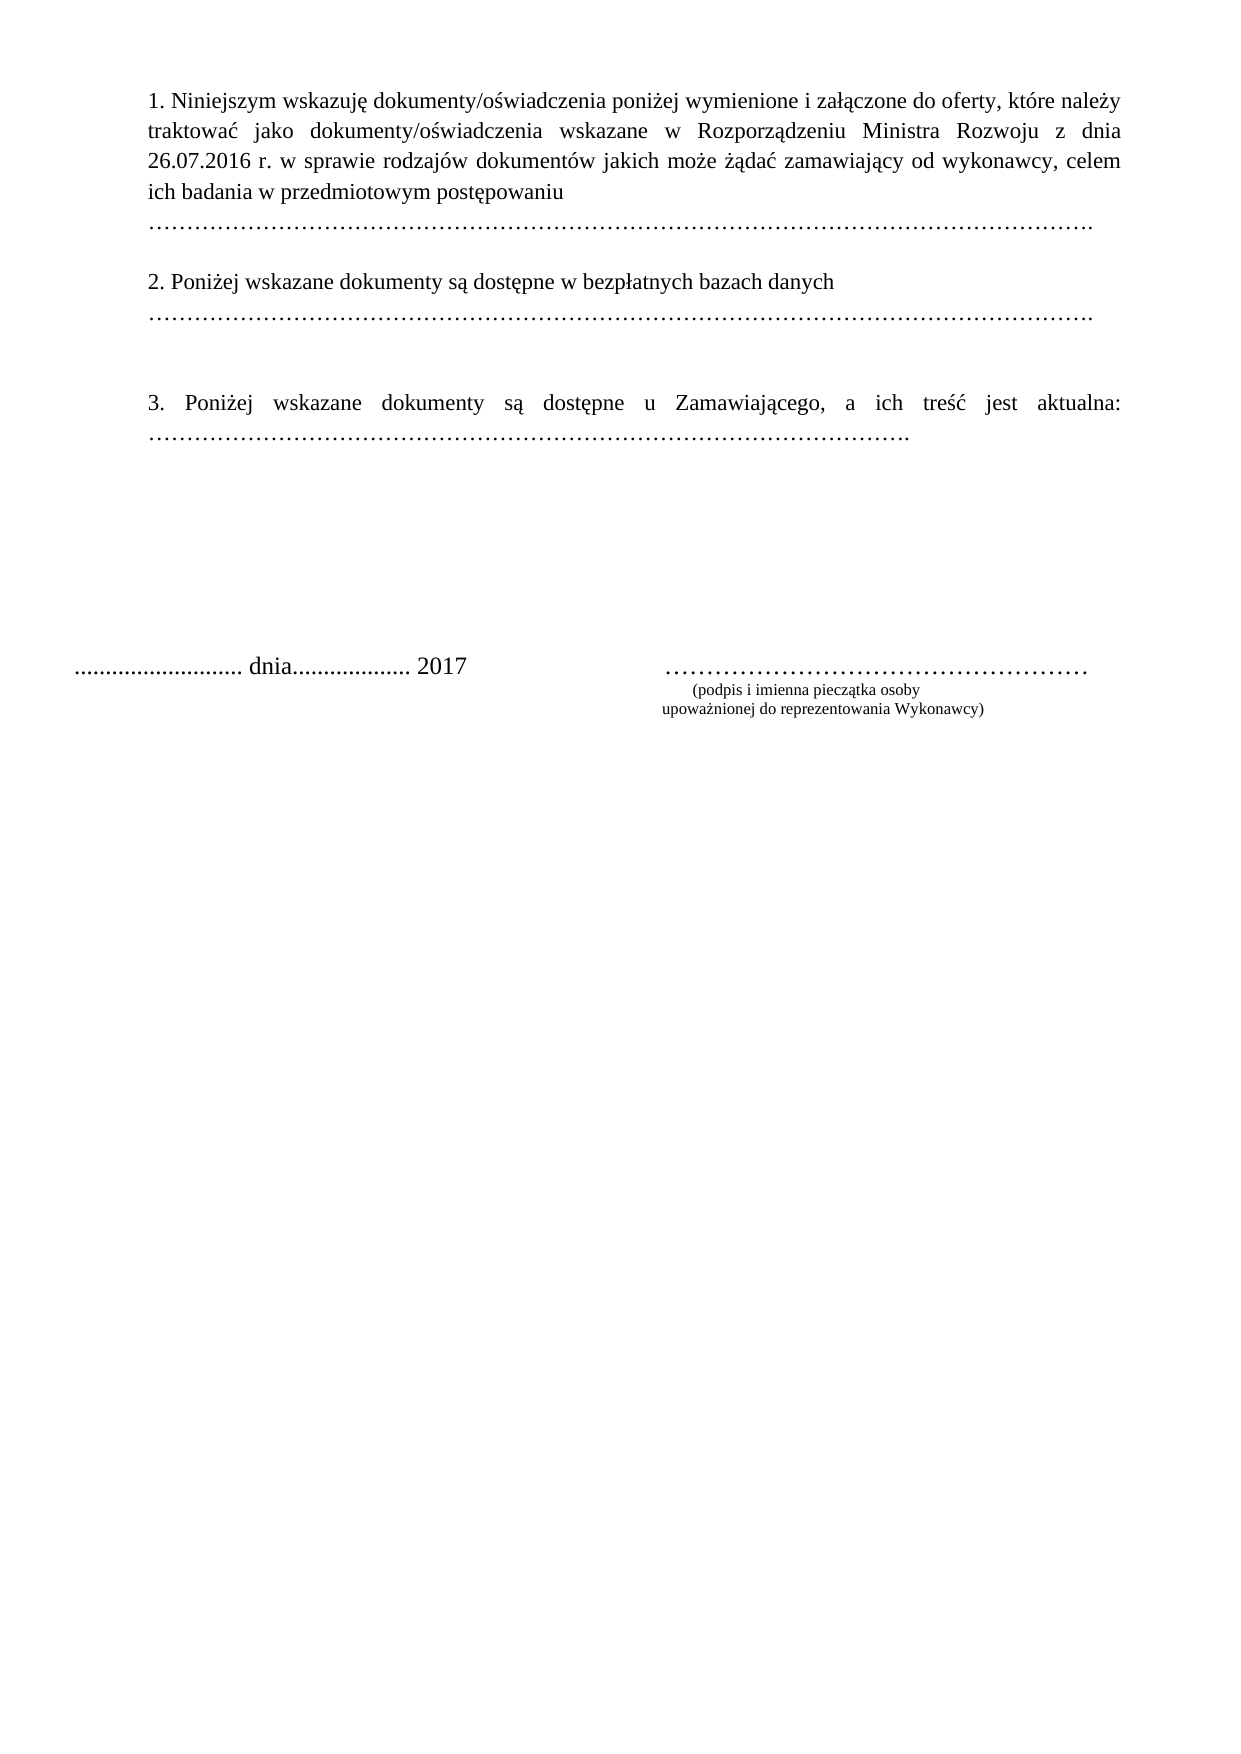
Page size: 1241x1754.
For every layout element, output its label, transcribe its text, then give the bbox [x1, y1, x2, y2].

text ……………………………………………………………………………………………………………. [148, 208, 1122, 234]
text 1. Niniejszym wskazuję dokumenty/oświadczenia poniżej wymienione i załączone do oferty, które należy traktować jako dokumenty/oświadczenia wskazane w Rozporządzeniu Ministra Rozwoju z dnia 26.07.2016 r. w sprawie rodzajów dokumentów jakich może żądać zamawiający od wykonawcy, celem ich badania w przedmiotowym postępowaniu [148, 87, 1122, 204]
text upoważnionej do reprezentowania Wykonawcy) [74, 699, 1122, 718]
text ........................... dnia................... 2017 …………………………………………… [74, 651, 1122, 679]
text ……………………………………………………………………………………………………………. [148, 298, 1122, 325]
text (podpis i imienna pieczątka osoby [74, 679, 1122, 699]
text 3. Poniżej wskazane dokumenty są dostępne u Zamawiającego, a ich treść jest aktualna:………………………………………………………………………………………. [148, 389, 1122, 446]
text 2. Poniżej wskazane dokumenty są dostępne w bezpłatnych bazach danych [148, 268, 1122, 295]
